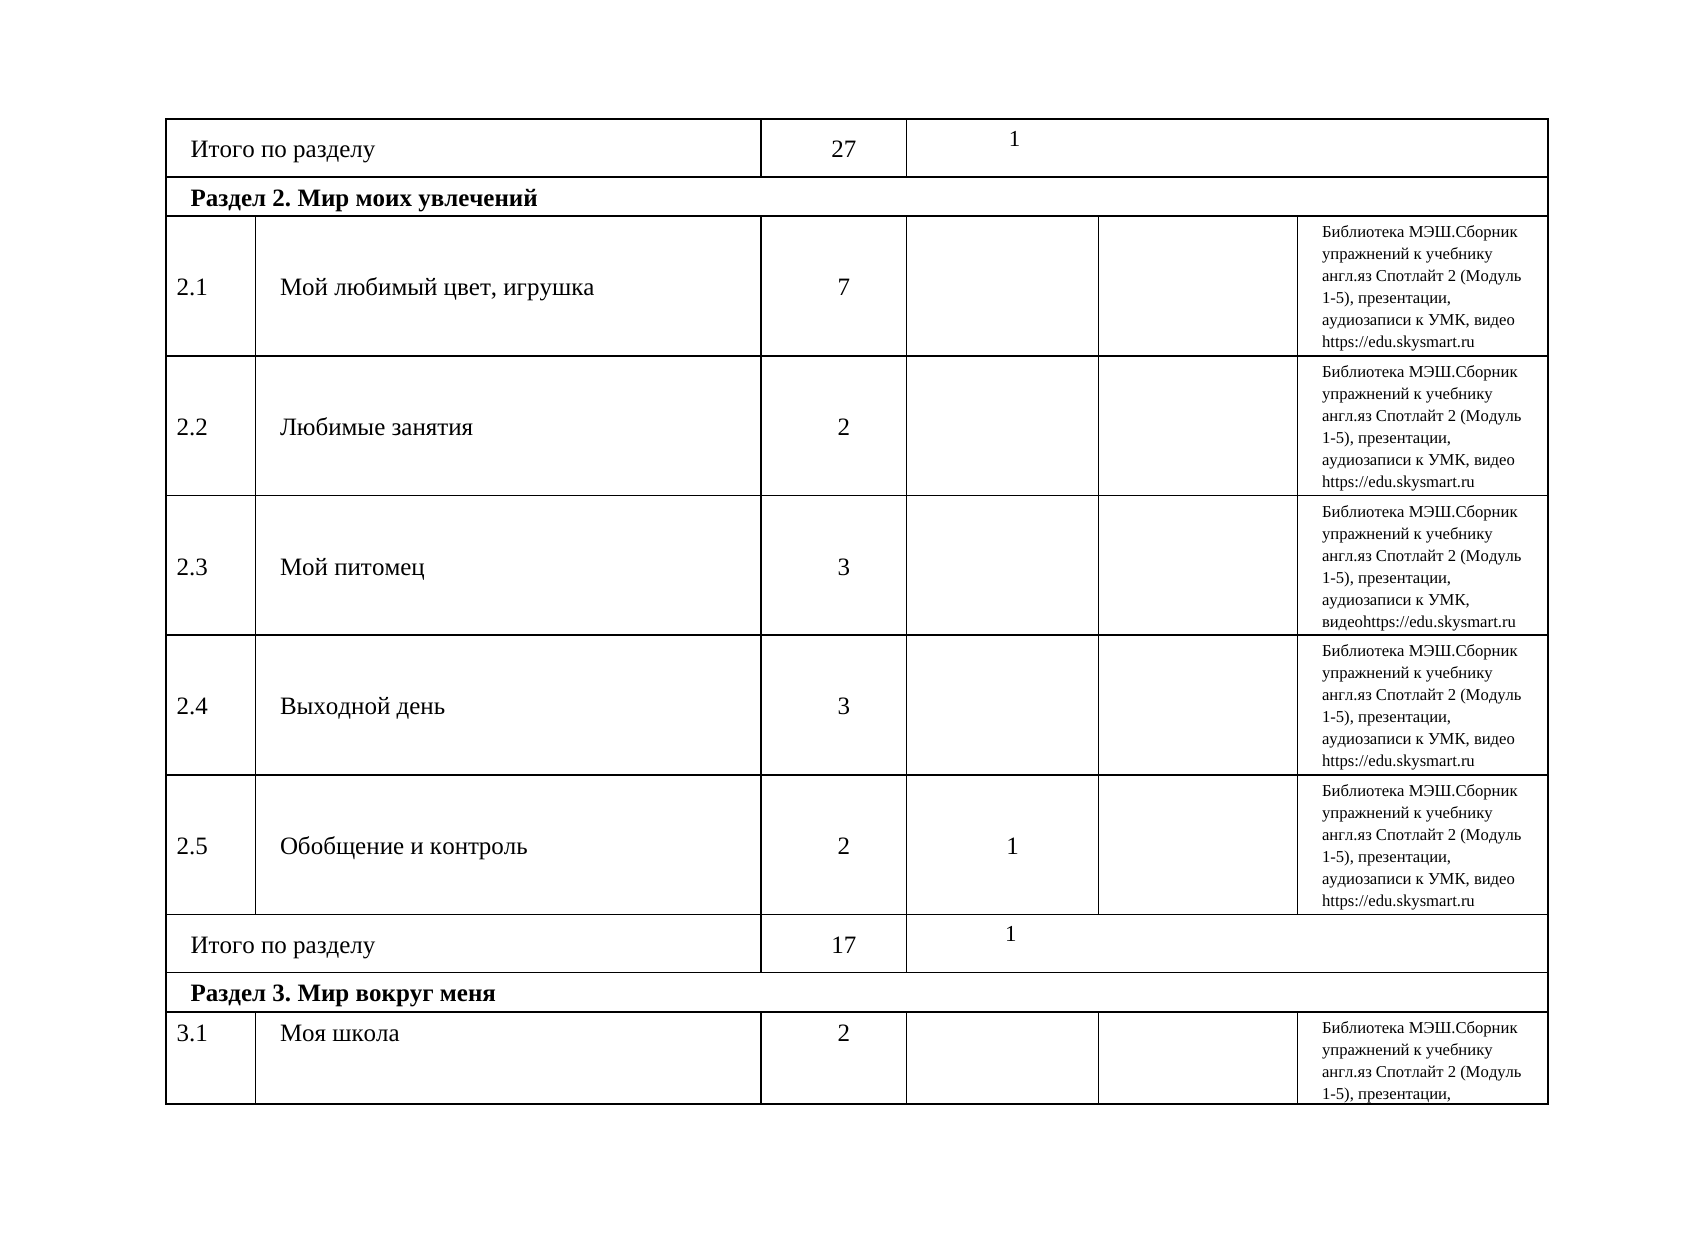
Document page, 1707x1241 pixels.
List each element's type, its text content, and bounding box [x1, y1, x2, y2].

table_cell Раздел 3. Мир вокруг меня [167, 973, 1547, 1011]
table_cell [1099, 496, 1297, 634]
table_cell Выходной день [256, 636, 760, 774]
table_cell 17 [762, 915, 906, 972]
table_cell 1 [907, 776, 1098, 914]
table_cell 3.1 [167, 1013, 255, 1103]
table_cell [907, 217, 1098, 355]
table_cell [1099, 636, 1297, 774]
table_cell Библиотека МЭШ.Сборник упражнений к учебнику англ.яз Спотлайт 2 (Модуль 1-5), презентации, аудиозаписи к УМК, видео https://edu.skysmart.ru [1298, 776, 1547, 914]
table_cell [907, 636, 1098, 774]
table_cell 27 [762, 120, 906, 176]
table_cell Обобщение и контроль [256, 776, 760, 914]
table_cell 2 [762, 776, 906, 914]
table_cell 2 [762, 1013, 906, 1103]
table_cell 2.3 [167, 496, 255, 634]
table_cell 1 [907, 915, 1547, 972]
table_cell [1099, 357, 1297, 495]
table_cell Итого по разделу [167, 915, 760, 972]
table_cell 7 [762, 217, 906, 355]
table_cell Любимые занятия [256, 357, 760, 495]
table_cell Раздел 2. Мир моих увлечений [167, 178, 1547, 215]
table_cell [907, 357, 1098, 495]
table_cell 3 [762, 496, 906, 634]
table_cell [907, 1013, 1098, 1103]
table_cell Мой питомец [256, 496, 760, 634]
table_cell 2 [762, 357, 906, 495]
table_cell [1298, 1013, 1547, 1103]
table_cell Моя школа [256, 1013, 760, 1103]
table_cell Библиотека МЭШ.Сборник упражнений к учебнику англ.яз Спотлайт 2 (Модуль 1-5), презентации, аудиозаписи к УМК, видеоhttps://edu.skysmart.ru [1298, 496, 1547, 634]
table_cell 2.5 [167, 776, 255, 914]
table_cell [1298, 217, 1547, 355]
table_cell Библиотека МЭШ.Сборник упражнений к учебнику англ.яз Спотлайт 2 (Модуль 1-5), презентации, аудиозаписи к УМК, видео https://edu.skysmart.ru [1298, 357, 1547, 495]
table_cell Библиотека МЭШ.Сборник упражнений к учебнику англ.яз Спотлайт 2 (Модуль 1-5), презентации, аудиозаписи к УМК, видео https://edu.skysmart.ru [1298, 636, 1547, 774]
table_cell [1099, 776, 1297, 914]
table_cell [907, 496, 1098, 634]
table_cell Итого по разделу [167, 120, 760, 176]
table_cell 3 [762, 636, 906, 774]
table_cell 2.4 [167, 636, 255, 774]
table_cell 1 [907, 120, 1547, 176]
table_cell [1099, 217, 1297, 355]
table_cell 2.2 [167, 357, 255, 495]
table_cell [1099, 1013, 1297, 1103]
table_cell Мой любимый цвет, игрушка [256, 217, 760, 355]
table_cell 2.1 [167, 217, 255, 355]
